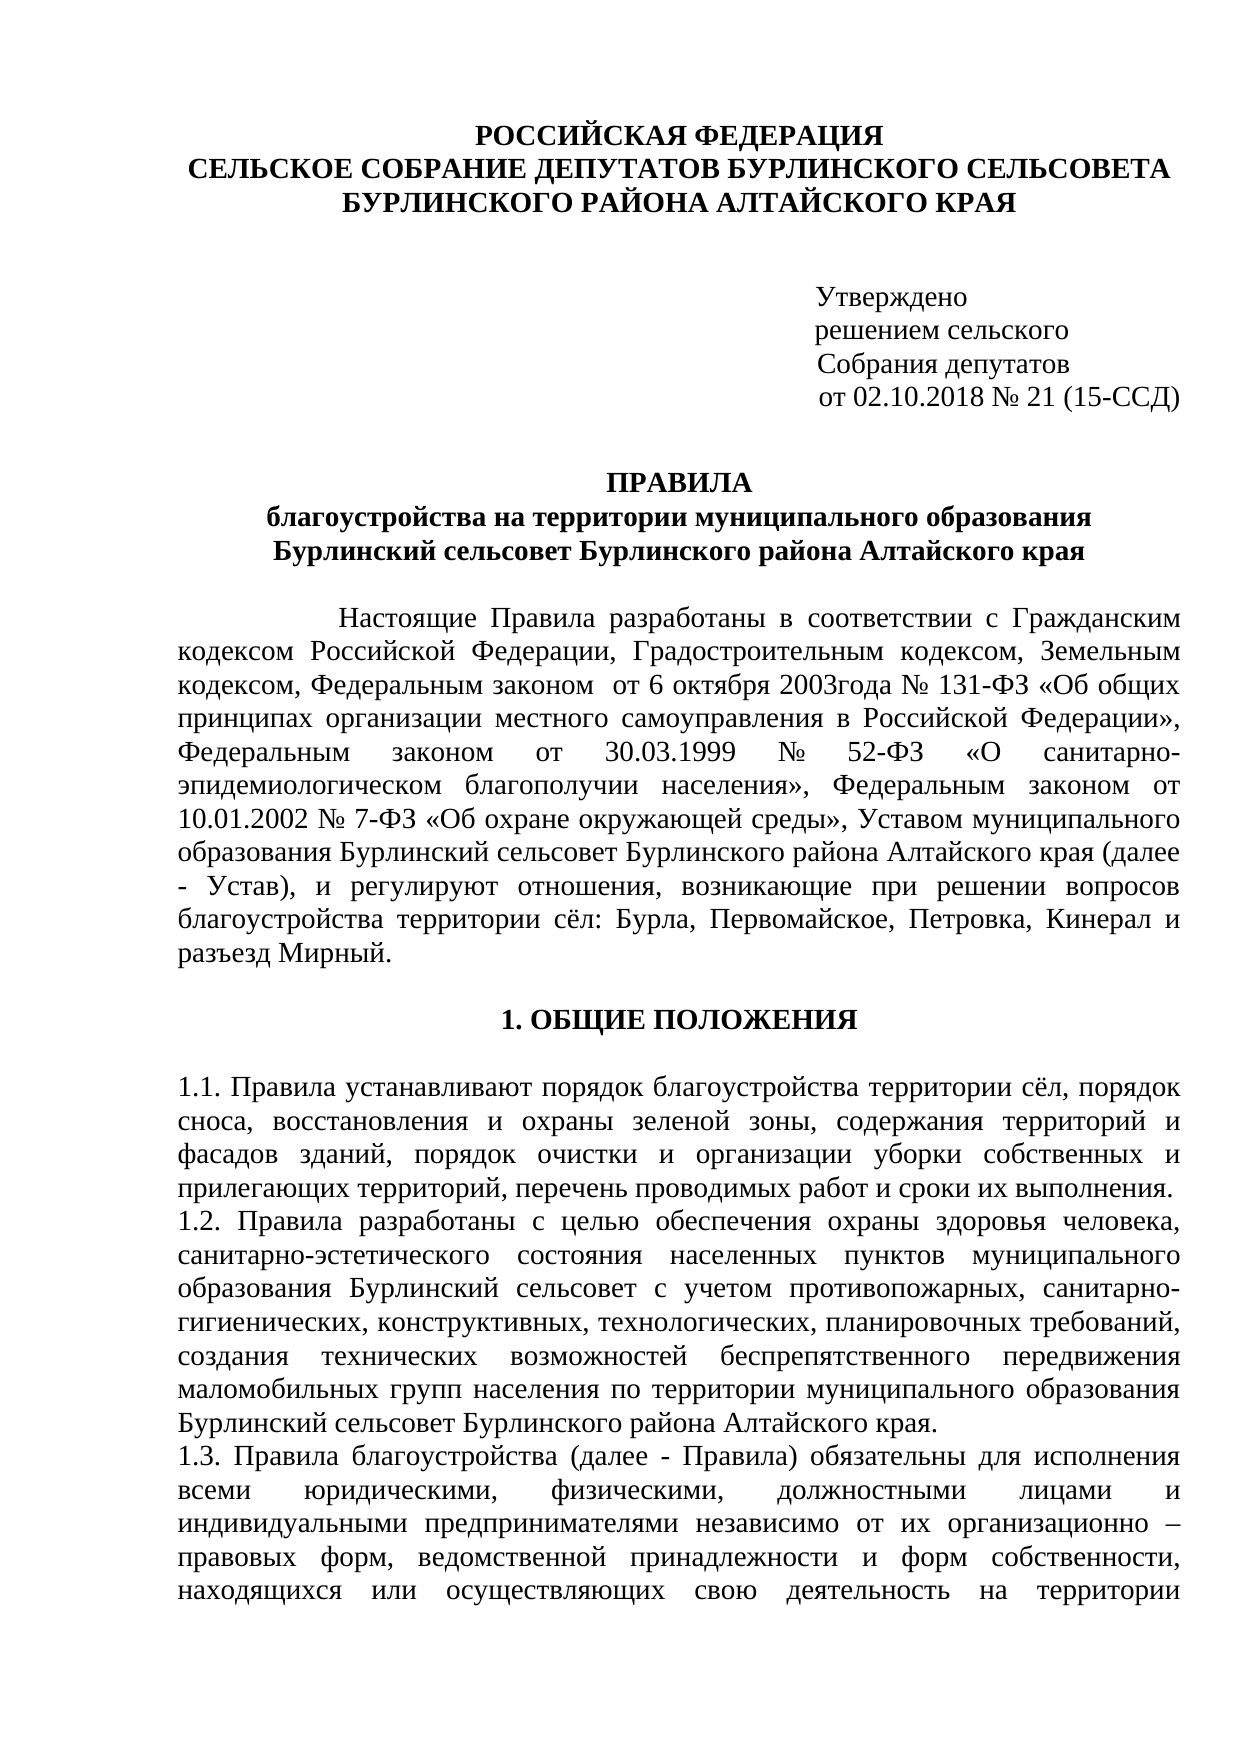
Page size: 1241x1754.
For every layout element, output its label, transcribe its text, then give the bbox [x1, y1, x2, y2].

text СЕЛЬСКОЕ СОБРАНИЕ ДЕПУТАТОВ БУРЛИНСКОГО СЕЛЬСОВЕТА [177, 152, 1181, 185]
text Собрания депутатов [398, 346, 1181, 379]
text благоустройства на территории муниципального образования [177, 499, 1181, 533]
text решением сельского [177, 312, 1181, 346]
text Настоящие Правила разработаны в соответствии с Гражданским кодексом Российской Федерации, Градостроительным кодексом, Земельным кодексом, Федеральным законом от 6 октября 2003года № 131-ФЗ «Об общих принципах организации местного самоуправления в Российской Федерации», Федеральным законом от 30.03.1999 № 52-ФЗ «О санитарно-эпидемиологическом благополучии населения», Федеральным законом от 10.01.2002 № 7-ФЗ «Об охране окружающей среды», Уставом муниципального образования Бурлинский сельсовет Бурлинского района Алтайского края (далее - Устав), и регулируют отношения, возникающие при решении вопросов благоустройства территории сёл: Бурла, Первомайское, Петровка, Кинерал и разъезд Мирный. [177, 600, 1181, 969]
text Бурлинский сельсовет Бурлинского района Алтайского края [177, 533, 1181, 566]
text 1.1. Правила устанавливают порядок благоустройства территории сёл, порядок сноса, восстановления и охраны зеленой зоны, содержания территорий и фасадов зданий, порядок очистки и организации уборки собственных и прилегающих территорий, перечень проводимых работ и сроки их выполнения. [177, 1069, 1181, 1203]
text Утверждено [177, 279, 1181, 312]
text ПРАВИЛА [177, 466, 1181, 499]
text РОССИЙСКАЯ ФЕДЕРАЦИЯ [177, 118, 1181, 152]
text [177, 1438, 1181, 1606]
text 1.2. Правила разработаны с целью обеспечения охраны здоровья человека, санитарно-эстетического состояния населенных пунктов муниципального образования Бурлинский сельсовет с учетом противопожарных, санитарно-гигиенических, конструктивных, технологических, планировочных требований, создания технических возможностей беспрепятственного передвижения маломобильных групп населения по территории муниципального образования Бурлинский сельсовет Бурлинского района Алтайского края. [177, 1203, 1181, 1438]
text 1. ОБЩИЕ ПОЛОЖЕНИЯ [177, 1002, 1181, 1036]
text от 02.10.2018 № 21 (15-ССД) [767, 379, 1181, 413]
text БУРЛИНСКОГО РАЙОНА АЛТАЙСКОГО КРАЯ [177, 185, 1181, 219]
